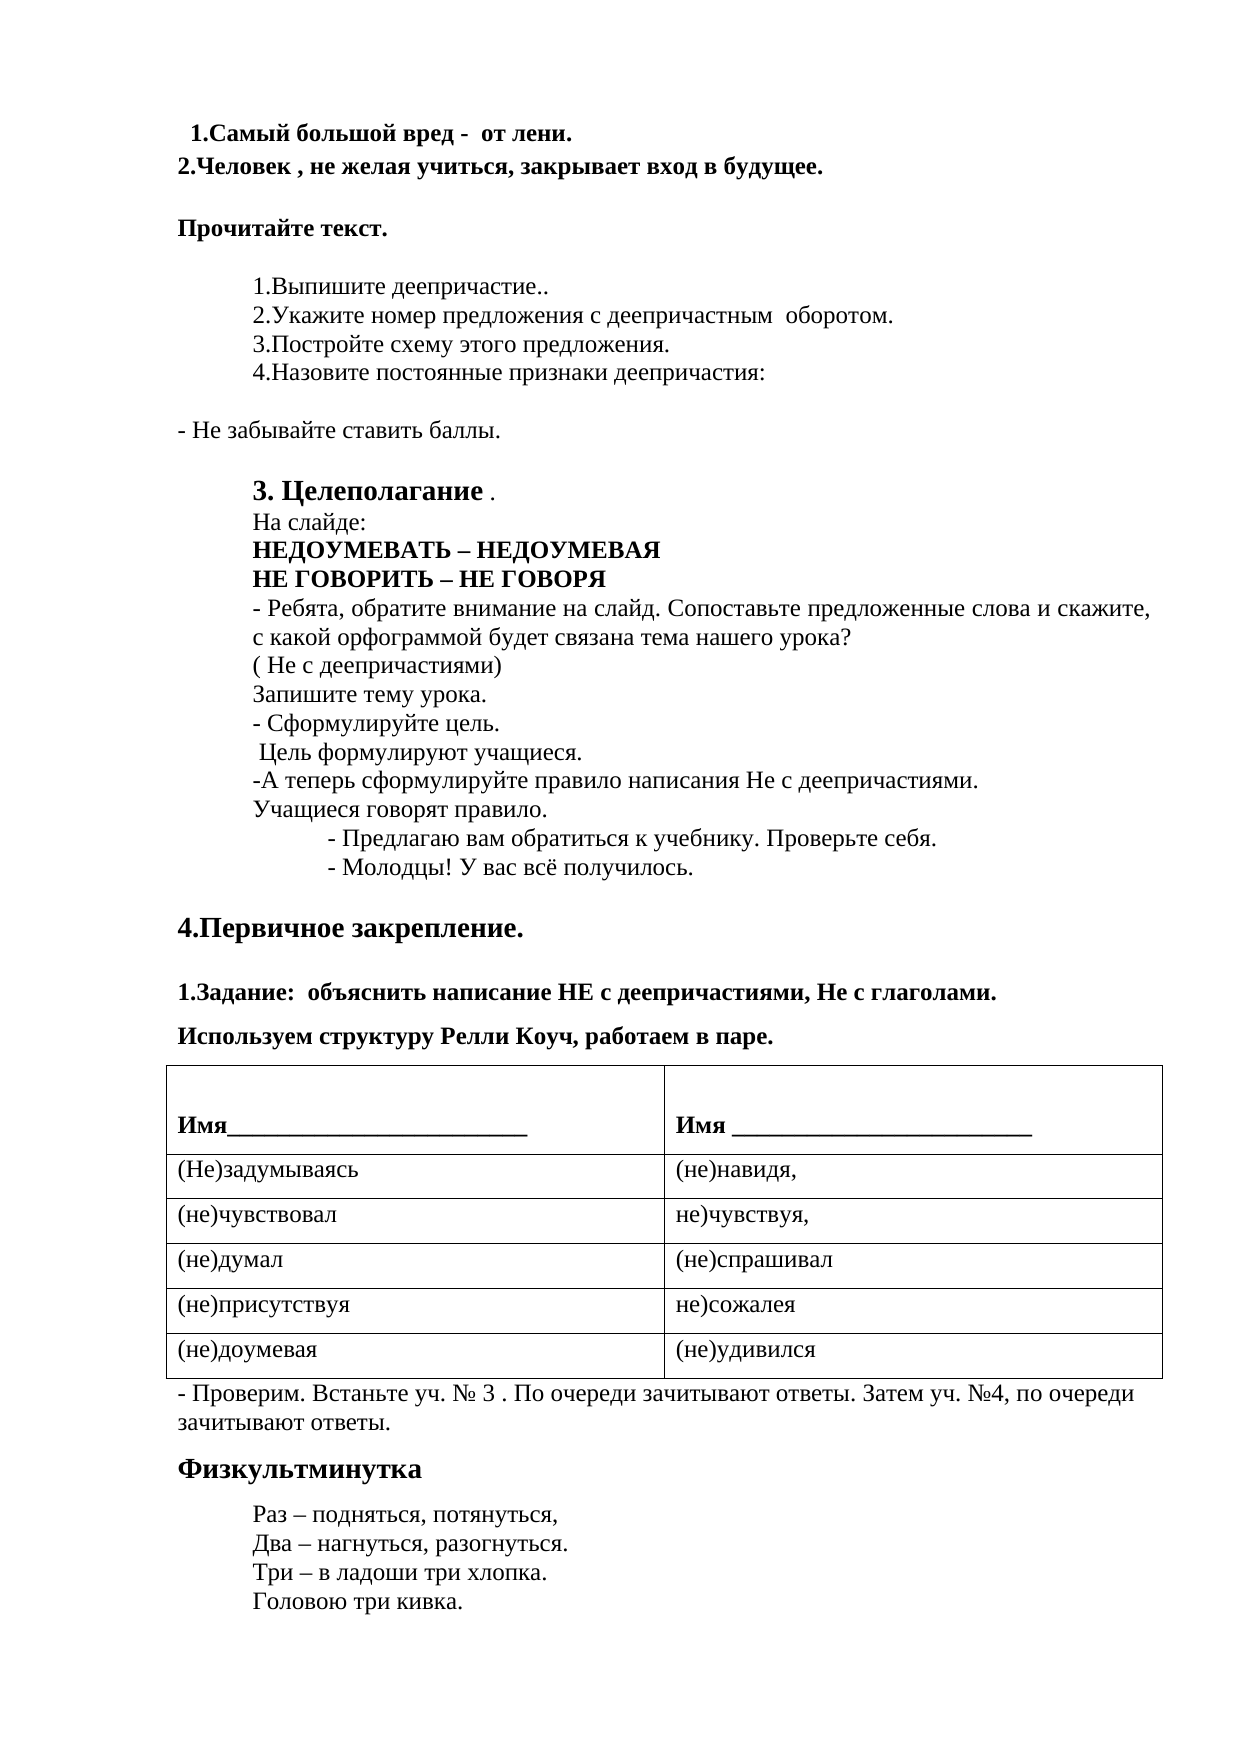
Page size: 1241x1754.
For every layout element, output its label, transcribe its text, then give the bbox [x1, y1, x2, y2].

text 4.Первичное закрепление. [177, 910, 1152, 943]
list Запишите тему урока. [252, 679, 1152, 708]
text 1.Задание: объяснить написание НЕ с деепричастиями, Не с глаголами. [177, 977, 1152, 1006]
list -А теперь сформулируйте правило написания Не с деепричастиями. [252, 766, 1152, 794]
table_header Имя________________________ [167, 1066, 664, 1153]
list Два – нагнуться, разогнуться. [252, 1528, 1152, 1557]
list НЕДОУМЕВАТЬ – НЕДОУМЕВАЯ [252, 536, 1152, 564]
list Учащиеся говорят правило. [252, 794, 1152, 823]
table_header Имя ________________________ [665, 1066, 1162, 1153]
list Раз – подняться, потянуться, [252, 1499, 1152, 1528]
list - Предлагаю вам обратиться к учебнику. Проверьте себя. [327, 823, 1152, 852]
list Головою три кивка. [252, 1586, 1152, 1614]
list 3. Целеполагание . [252, 473, 1152, 507]
table_cell (не)присутствуя [167, 1289, 664, 1333]
text Физкультминутка [177, 1451, 1152, 1484]
table_cell (Не)задумываясь [167, 1155, 664, 1198]
list - Молодцы! У вас всё получилось. [327, 852, 1152, 881]
table_cell (не)чувствовал [167, 1199, 664, 1243]
table_cell (не)спрашивал [665, 1244, 1162, 1288]
text Используем структуру Релли Коуч, работаем в паре. [177, 1021, 1152, 1050]
table_cell (не)доумевая [167, 1334, 664, 1377]
text - Не забывайте ставить баллы. [177, 415, 1152, 444]
list ( Не с деепричастиями) [252, 651, 1152, 679]
text 1.Самый большой вред - от лени. 2.Человек , не желая учиться, закрывает вход в будущее. [177, 118, 1152, 180]
list Цель формулируют учащиеся. [252, 737, 1152, 766]
list На слайде: [252, 507, 1152, 536]
table_cell (не)удивился [665, 1334, 1162, 1377]
list - Сформулируйте цель. [252, 708, 1152, 737]
list - Ребята, обратите внимание на слайд. Сопоставьте предложенные слова и скажите, с какой орфограммой будет связана тема нашего урока? [252, 593, 1152, 651]
list 1.Выпишите деепричастие.. 2.Укажите номер предложения с деепричастным оборотом. 3.Постройте схему этого предложения. 4.Назовите постоянные признаки деепричастия: [252, 271, 1152, 386]
list НЕ ГОВОРИТЬ – НЕ ГОВОРЯ [252, 564, 1152, 593]
table_cell (не)навидя, [665, 1155, 1162, 1198]
table_cell (не)думал [167, 1244, 664, 1288]
table_cell не)чувствуя, [665, 1199, 1162, 1243]
text Прочитайте текст. [177, 213, 1152, 242]
table_cell не)сожалея [665, 1289, 1162, 1333]
list Три – в ладоши три хлопка. [252, 1557, 1152, 1586]
text - Проверим. Встаньте уч. № 3 . По очереди зачитывают ответы. Затем уч. №4, по очереди зачитывают ответы. [177, 1379, 1152, 1436]
